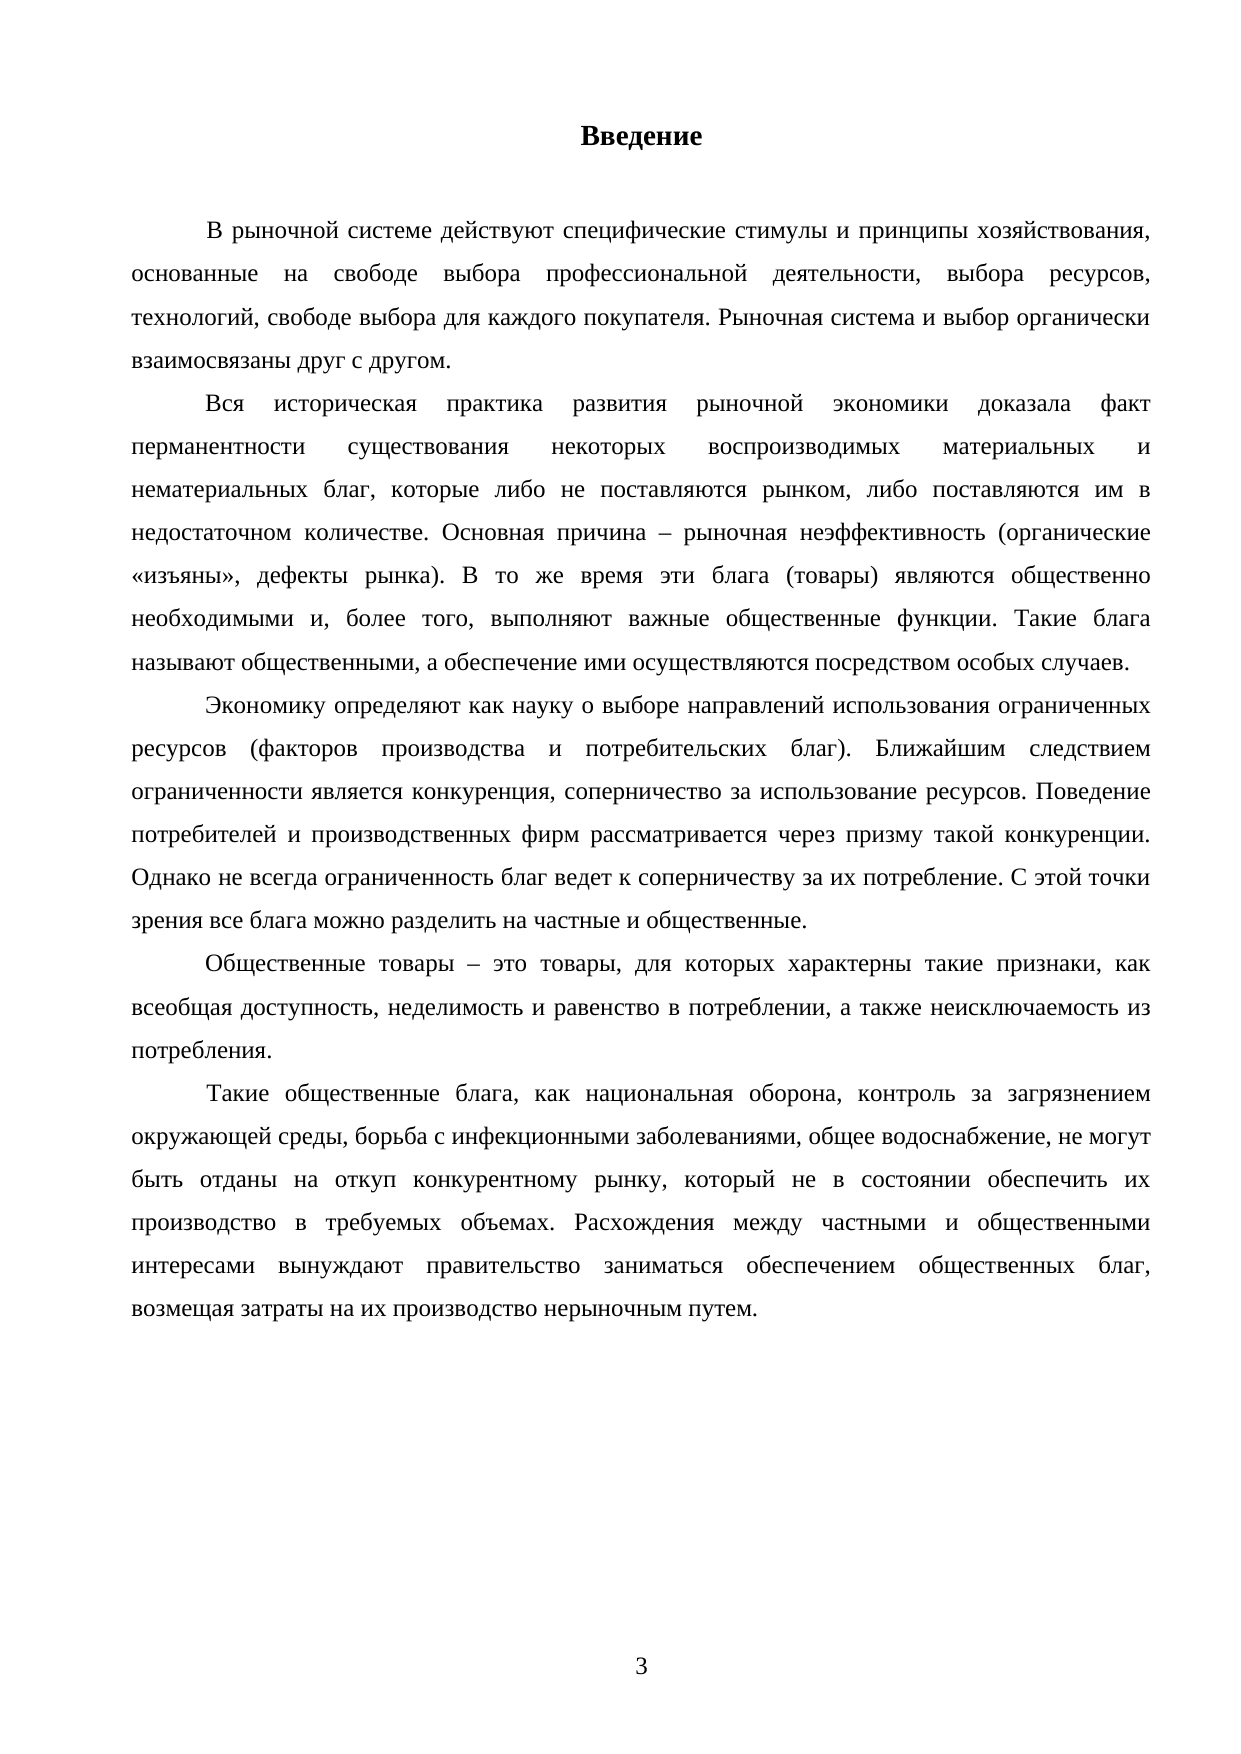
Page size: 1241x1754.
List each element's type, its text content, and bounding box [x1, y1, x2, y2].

text Вся историческая практика развития рыночной экономики доказала факт перманентности существования некоторых воспроизводимых материальных и нематериальных благ, которые либо не поставляются рынком, либо поставляются им в недостаточном количестве. Основная причина – рыночная неэффективность (органические «изъяны», дефекты рынка). В то же время эти блага (товары) являются общественно необходимыми и, более того, выполняют важные общественные функции. Такие блага называют общественными, а обеспечение ими осуществляются посредством особых случаев. [131, 388, 1152, 675]
text В рыночной системе действуют специфические стимулы и принципы хозяйствования, основанные на свободе выбора профессиональной деятельности, выбора ресурсов, технологий, свободе выбора для каждого покупателя. Рыночная система и выбор органически взаимосвязаны друг с другом. [131, 215, 1152, 373]
text Такие общественные блага, как национальная оборона, контроль за загрязнением окружающей среды, борьба с инфекционными заболеваниями, общее водоснабжение, не могут быть отданы на откуп конкурентному рынку, который не в состоянии обеспечить их производство в требуемых объемах. Расхождения между частными и общественными интересами вынуждают правительство заниматься обеспечением общественных благ, возмещая затраты на их производство нерыночным путем. [131, 1078, 1152, 1322]
subtitle Введение [131, 118, 1152, 152]
text Общественные товары – это товары, для которых характерны такие признаки, как всеобщая доступность, неделимость и равенство в потреблении, а также неисключаемость из потребления. [131, 948, 1152, 1063]
text Экономику определяют как науку о выборе направлений использования ограниченных ресурсов (факторов производства и потребительских благ). Ближайшим следствием ограниченности является конкуренция, соперничество за использование ресурсов. Поведение потребителей и производственных фирм рассматривается через призму такой конкуренции. Однако не всегда ограниченность благ ведет к соперничеству за их потребление. С этой точки зрения все блага можно разделить на частные и общественные. [131, 690, 1152, 934]
